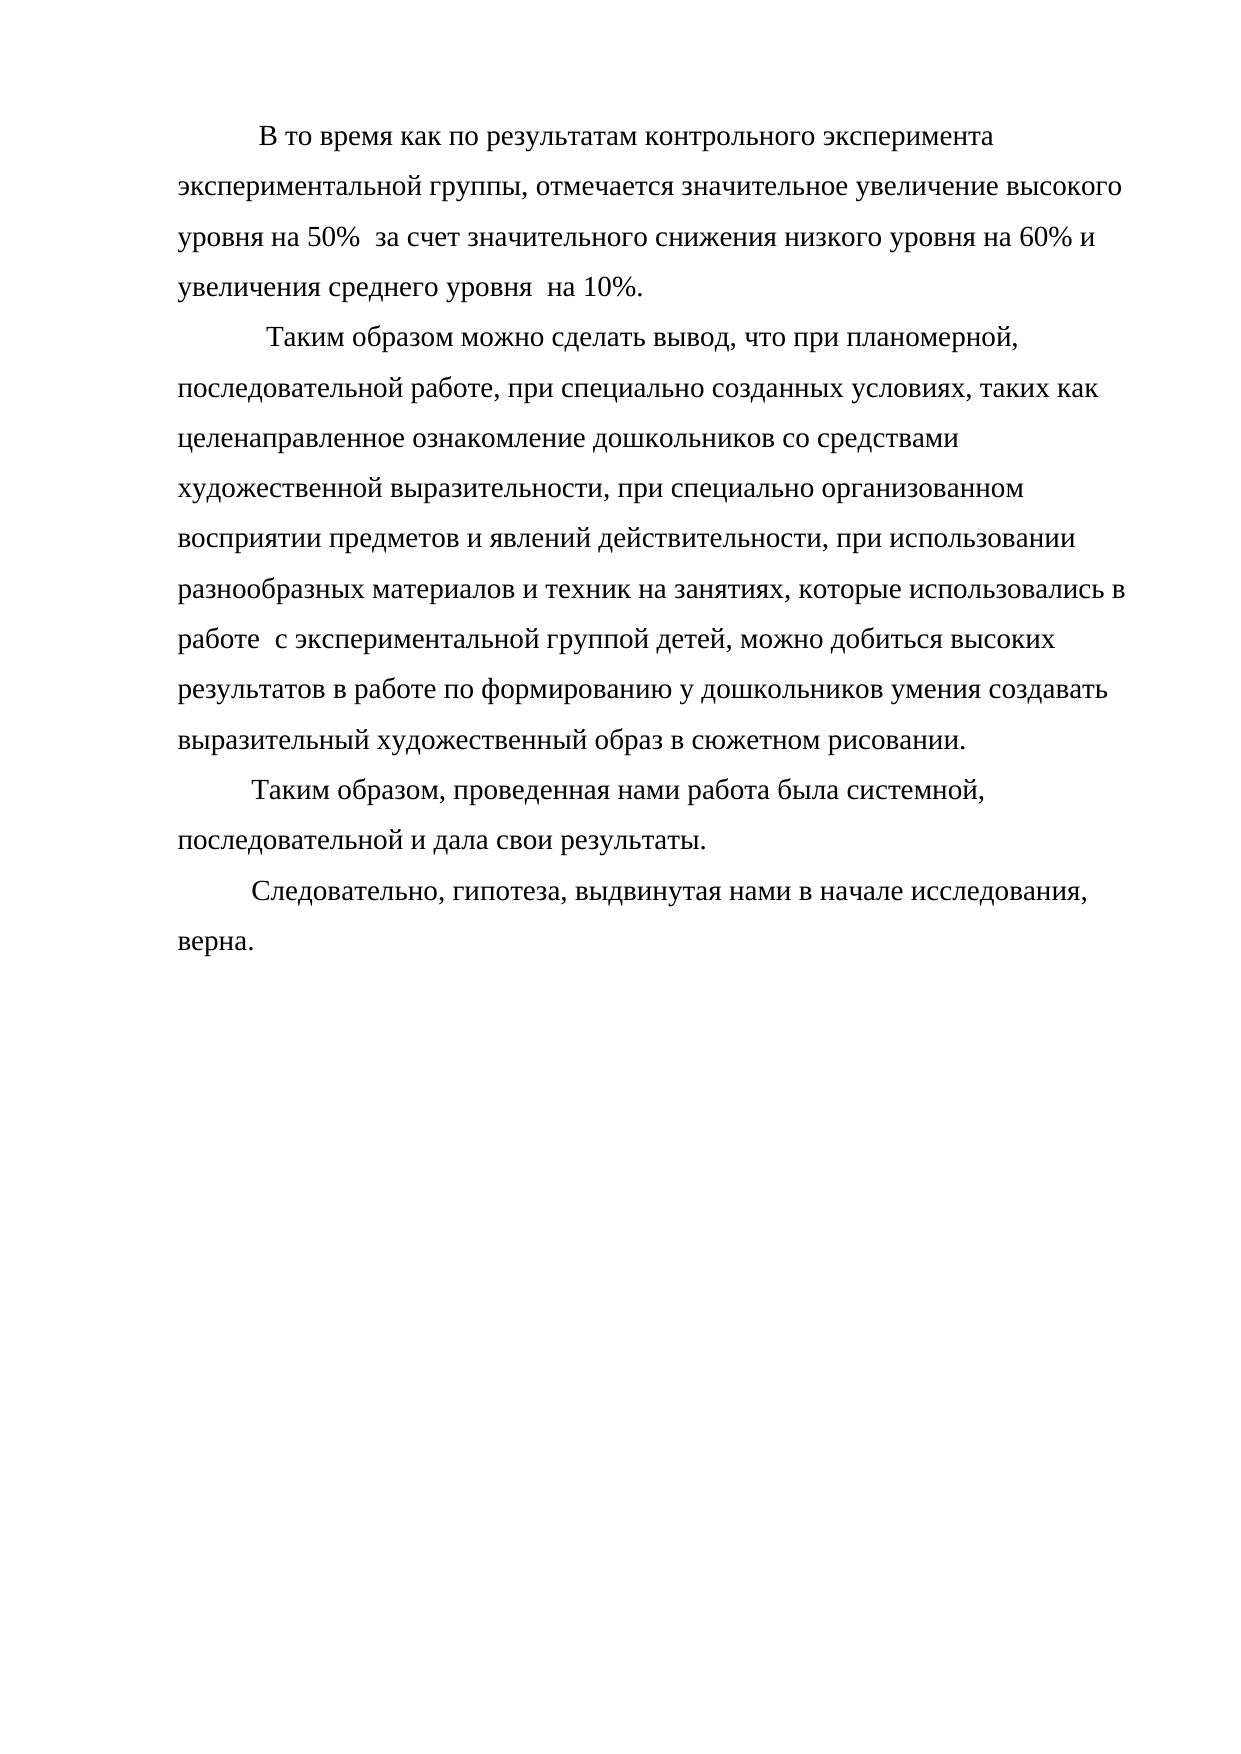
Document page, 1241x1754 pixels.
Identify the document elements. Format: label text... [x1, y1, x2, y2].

text Таким образом, проведенная нами работа была системной, последовательной и дала свои результаты. [177, 772, 1152, 856]
text Следовательно, гипотеза, выдвинутая нами в начале исследования, верна. [177, 873, 1152, 957]
list Таким образом можно сделать вывод, что при планомерной, последовательной работе, при специально созданных условиях, таких как целенаправленное ознакомление дошкольников со средствами художественной выразительности, при специально организованном восприятии предметов и явлений действительности, при использовании разнообразных материалов и техник на занятиях, которые использовались в работе с экспериментальной группой детей, можно добиться высоких результатов в работе по формированию у дошкольников умения создавать выразительный художественный образ в сюжетном рисовании. [177, 319, 1152, 755]
text В то время как по результатам контрольного эксперимента экспериментальной группы, отмечается значительное увеличение высокого уровня на 50% за счет значительного снижения низкого уровня на 60% и увеличения среднего уровня на 10%. [177, 118, 1152, 303]
